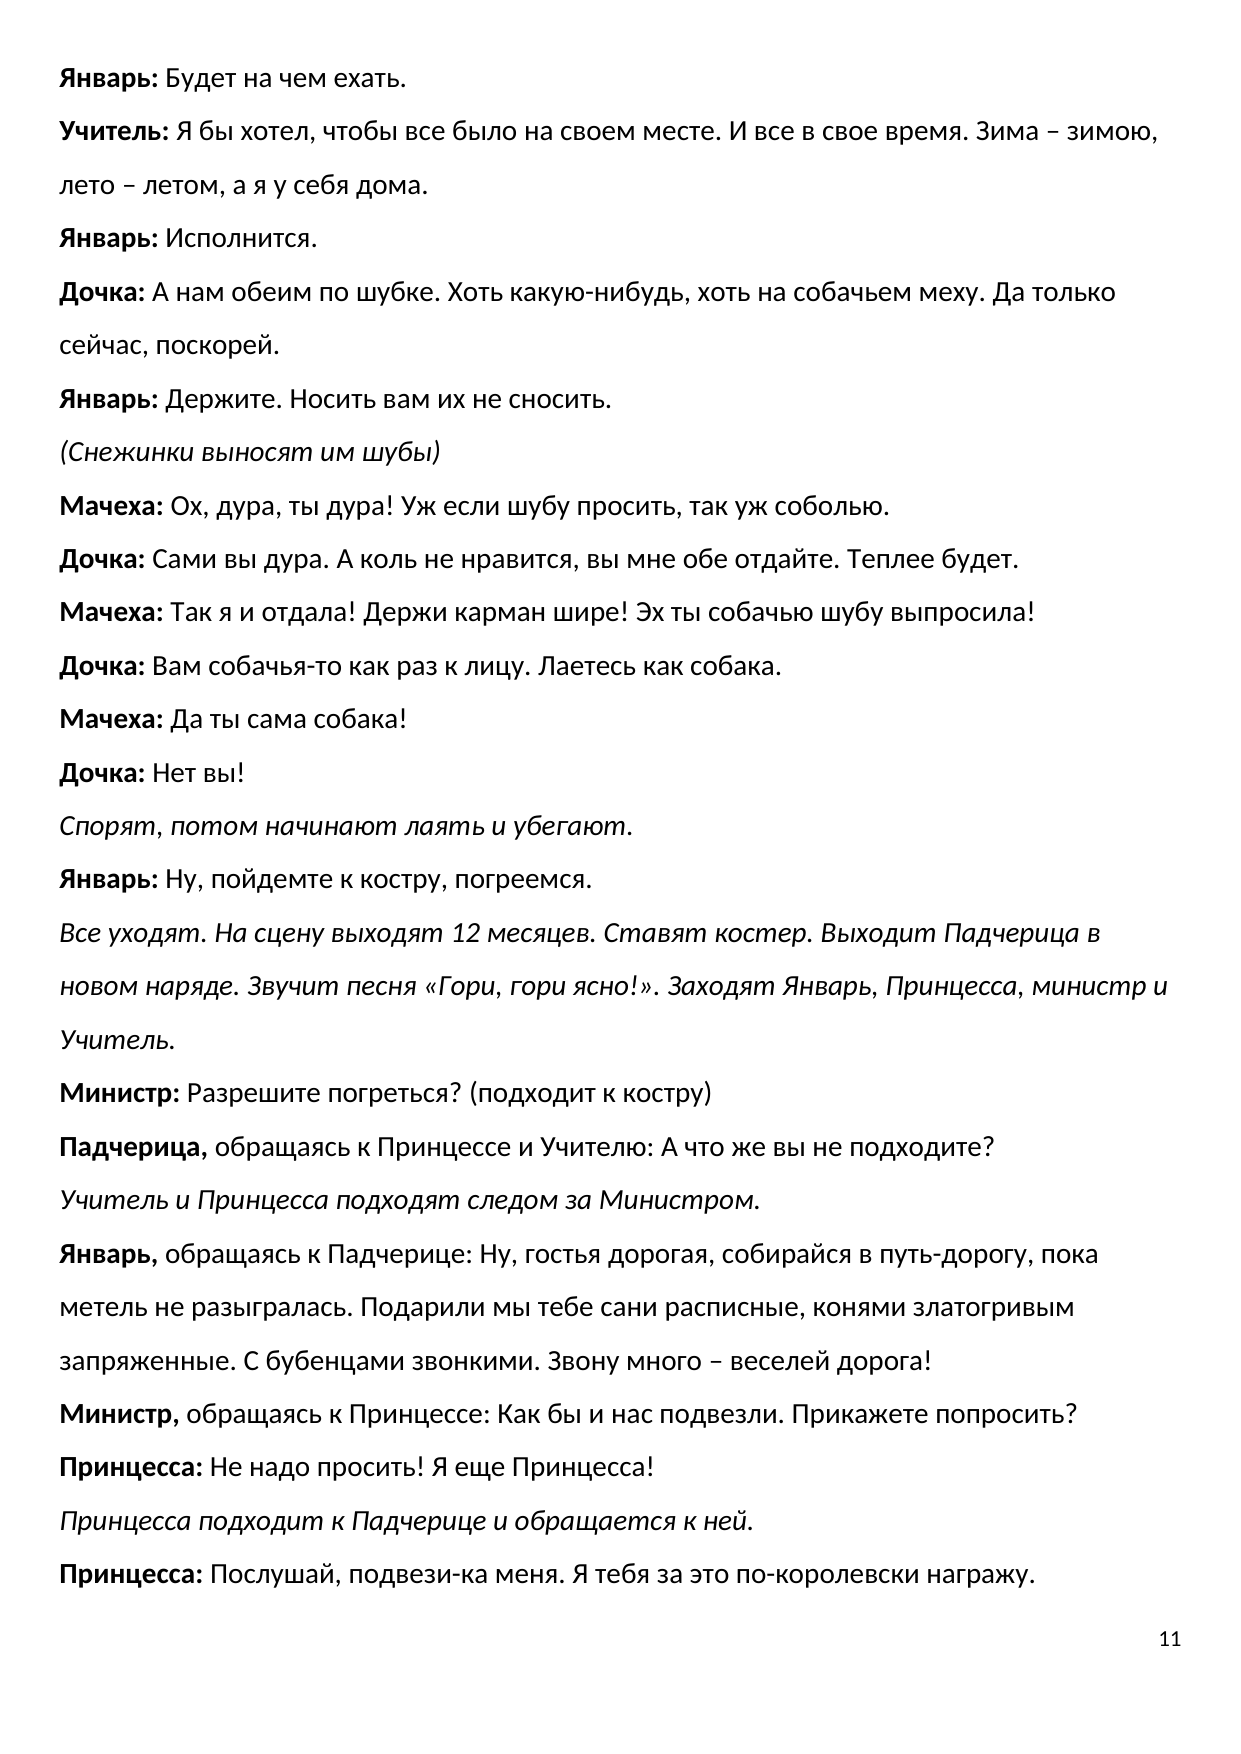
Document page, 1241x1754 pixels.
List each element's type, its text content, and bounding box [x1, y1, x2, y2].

text Учитель: Я бы хотел, чтобы все было на своем месте. И все в свое время. Зима – зимою, лето – летом, а я у себя дома. [59, 112, 1181, 202]
text Мачеха: Так я и отдала! Держи карман шире! Эх ты собачью шубу выпросила! [59, 593, 1181, 629]
text Министр: Разрешите погреться? (подходит к костру) [59, 1074, 1181, 1110]
text Принцесса подходит к Падчерице и обращается к ней. [59, 1502, 1181, 1537]
text Дочка: Сами вы дура. А коль не нравится, вы мне обе отдайте. Теплее будет. [59, 540, 1181, 576]
text Январь: Будет на чем ехать. [59, 59, 1181, 95]
text Мачеха: Да ты сама собака! [59, 700, 1181, 736]
text Учитель и Принцесса подходят следом за Министром. [59, 1181, 1181, 1217]
text Дочка: Нет вы! [59, 754, 1181, 789]
text Январь: Держите. Носить вам их не сносить. [59, 380, 1181, 415]
text Падчерица, обращаясь к Принцессе и Учителю: А что же вы не подходите? [59, 1128, 1181, 1163]
text Министр, обращаясь к Принцессе: Как бы и нас подвезли. Прикажете попросить? [59, 1395, 1181, 1431]
text Принцесса: Не надо просить! Я еще Принцесса! [59, 1448, 1181, 1484]
text Спорят, потом начинают лаять и убегают. [59, 807, 1181, 843]
text Январь: Ну, пойдемте к костру, погреемся. [59, 861, 1181, 896]
text Все уходят. На сцену выходят 12 месяцев. Ставят костер. Выходит Падчерица в новом наряде. Звучит песня «Гори, гори ясно!». Заходят Январь, Принцесса, министр и Учитель. [59, 914, 1181, 1057]
text Мачеха: Ох, дура, ты дура! Уж если шубу просить, так уж соболью. [59, 487, 1181, 522]
text Январь, обращаясь к Падчерице: Ну, гостья дорогая, собирайся в путь-дорогу, пока метель не разыгралась. Подарили мы тебе сани расписные, конями златогривым запряженные. С бубенцами звонкими. Звону много – веселей дорога! [59, 1235, 1181, 1377]
text Принцесса: Послушай, подвези-ка меня. Я тебя за это по-королевски награжу. [59, 1555, 1181, 1591]
text Дочка: А нам обеим по шубке. Хоть какую-нибудь, хоть на собачьем меху. Да только сейчас, поскорей. [59, 273, 1181, 362]
text Дочка: Вам собачья-то как раз к лицу. Лаетесь как собака. [59, 647, 1181, 682]
text (Снежинки выносят им шубы) [59, 433, 1181, 469]
text Январь: Исполнится. [59, 219, 1181, 255]
